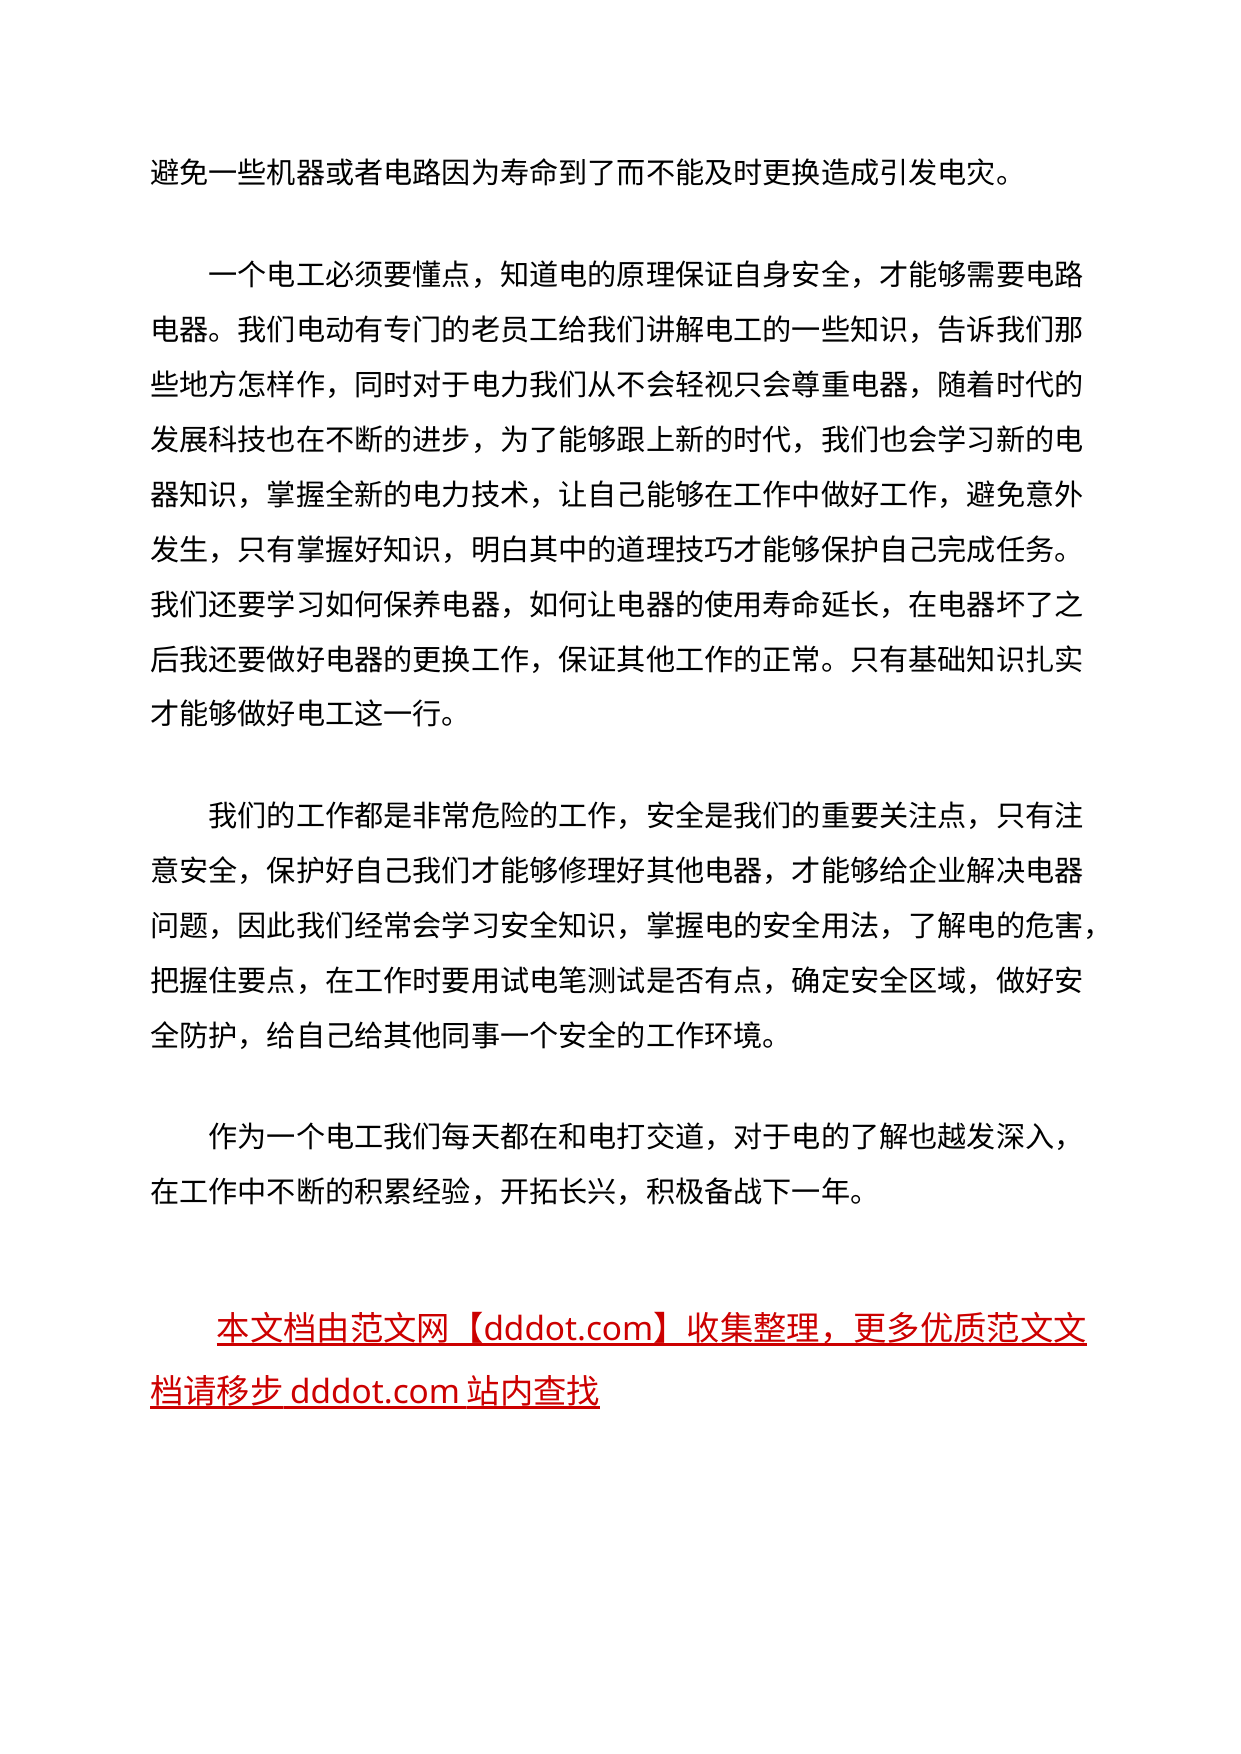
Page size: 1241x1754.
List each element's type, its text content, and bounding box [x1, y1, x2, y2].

text 作为一个电工我们每天都在和电打交道，对于电的了解也越发深入，在工作中不断的积累经验，开拓长兴，积极备战下一年。 [150, 1114, 1090, 1211]
text 一个电工必须要懂点，知道电的原理保证自身安全，才能够需要电路电器。我们电动有专门的老员工给我们讲解电工的一些知识，告诉我们那些地方怎样作，同时对于电力我们从不会轻视只会尊重电器，随着时代的发展科技也在不断的进步，为了能够跟上新的时代，我们也会学习新的电器知识，掌握全新的电力技术，让自己能够在工作中做好工作，避免意外发生，只有掌握好知识，明白其中的道理技巧才能够保护自己完成任务。我们还要学习如何保养电器，如何让电器的使用寿命延长，在电器坏了之后我还要做好电器的更换工作，保证其他工作的正常。只有基础知识扎实才能够做好电工这一行。 [150, 252, 1090, 733]
text 本文档由范文网【dddot.com】收集整理，更多优质范文文档请移步dddot.com站内查找 [150, 1302, 1090, 1413]
text 我们的工作都是非常危险的工作，安全是我们的重要关注点，只有注意安全，保护好自己我们才能够修理好其他电器，才能够给企业解决电器问题，因此我们经常会学习安全知识，掌握电的安全用法，了解电的危害，把握住要点，在工作时要用试电笔测试是否有点，确定安全区域，做好安全防护，给自己给其他同事一个安全的工作环境。 [150, 793, 1090, 1054]
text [150, 150, 1090, 192]
